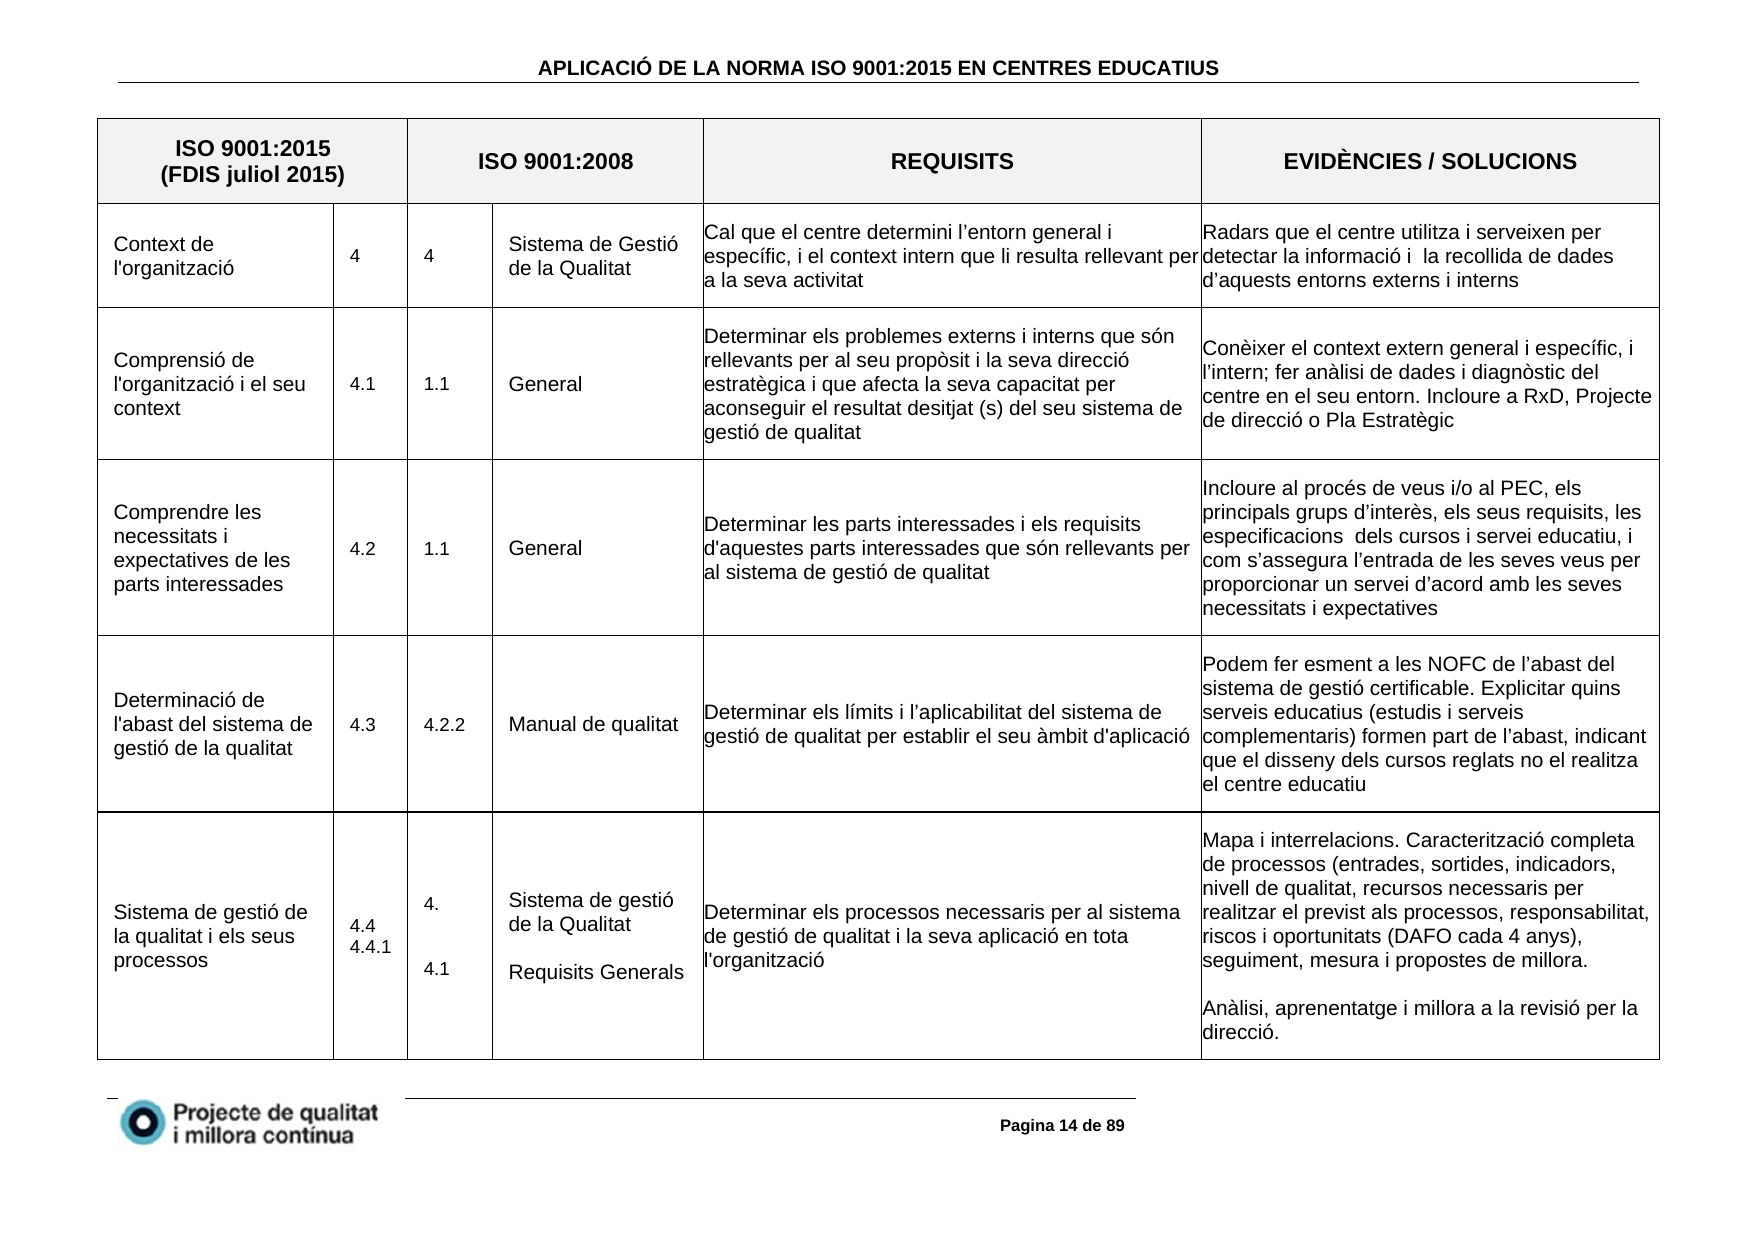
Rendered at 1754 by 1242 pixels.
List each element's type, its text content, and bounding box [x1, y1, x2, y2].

table_cell Determinar els problemes externs i interns que són rellevants per al seu propòsit i la seva direcció estratègica i que afecta la seva capacitat per aconseguir el resultat desitjat (s) del seu sistema de gestió de qualitat [704, 308, 1201, 459]
picture [118, 1098, 405, 1152]
table_cell 1.1 [408, 308, 492, 459]
table_header ISO 9001:2008 [408, 119, 703, 203]
table_cell General [493, 308, 703, 459]
table_cell 4. 4.1 [408, 813, 492, 1059]
table_cell General [493, 460, 703, 635]
table_cell Conèixer el context extern general i específic, i l’intern; fer anàlisi de dades i diagnòstic del centre en el seu entorn. Incloure a RxD, Projecte de direcció o Pla Estratègic [1202, 308, 1659, 459]
table_cell 4.3 [334, 636, 407, 811]
table_cell Podem fer esment a les NOFC de l’abast del sistema de gestió certificable. Explicitar quins serveis educatius (estudis i serveis complementaris) formen part de l’abast, indicant que el disseny dels cursos reglats no el realitza el centre educatiu [1202, 636, 1659, 811]
table_cell Context de l'organització [98, 204, 333, 307]
table_cell Sistema de gestió de la Qualitat Requisits Generals [493, 813, 703, 1059]
table_cell Sistema de gestió de la qualitat i els seus processos [98, 813, 333, 1059]
table_cell 4.2 [334, 460, 407, 635]
table_cell Determinar els processos necessaris per al sistema de gestió de qualitat i la seva aplicació en tota l'organització [704, 813, 1201, 1059]
table_cell 4.2.2 [408, 636, 492, 811]
table_cell Sistema de Gestió de la Qualitat [493, 204, 703, 307]
table_cell Manual de qualitat [493, 636, 703, 811]
table_cell Radars que el centre utilitza i serveixen per detectar la informació i la recollida de dades d’aquests entorns externs i interns [1202, 204, 1659, 307]
table_cell Mapa i interrelacions. Caracterització completa de processos (entrades, sortides, indicadors, nivell de qualitat, recursos necessaris per realitzar el previst als processos, responsabilitat, riscos i oportunitats (DAFO cada 4 anys), seguiment, mesura i propostes de millora. Anàlisi, aprenentatge i millora a la revisió per la direcció. [1202, 813, 1659, 1059]
table_header ISO 9001:2015 (FDIS juliol 2015) [98, 119, 407, 203]
table_cell 4 [334, 204, 407, 307]
table_cell 4.1 [334, 308, 407, 459]
table_cell 4 [408, 204, 492, 307]
table_cell Determinar les parts interessades i els requisits d'aquestes parts interessades que són rellevants per al sistema de gestió de qualitat [704, 460, 1201, 635]
table_header REQUISITS [704, 119, 1201, 203]
table_cell 4.4 4.4.1 [334, 813, 407, 1059]
table_header EVIDÈNCIES / SOLUCIONS [1202, 119, 1659, 203]
table_cell Determinar els límits i l’aplicabilitat del sistema de gestió de qualitat per establir el seu àmbit d'aplicació [704, 636, 1201, 811]
table_cell Cal que el centre determini l’entorn general i específic, i el context intern que li resulta rellevant per a la seva activitat [704, 204, 1201, 307]
table_cell Comprendre les necessitats i expectatives de les parts interessades [98, 460, 333, 635]
table_cell Incloure al procés de veus i/o al PEC, els principals grups d’interès, els seus requisits, les especificacions dels cursos i servei educatiu, i com s’assegura l’entrada de les seves veus per proporcionar un servei d’acord amb les seves necessitats i expectatives [1202, 460, 1659, 635]
table_cell 1.1 [408, 460, 492, 635]
table_cell Determinació de l'abast del sistema de gestió de la qualitat [98, 636, 333, 811]
table_cell Comprensió de l'organització i el seu context [98, 308, 333, 459]
